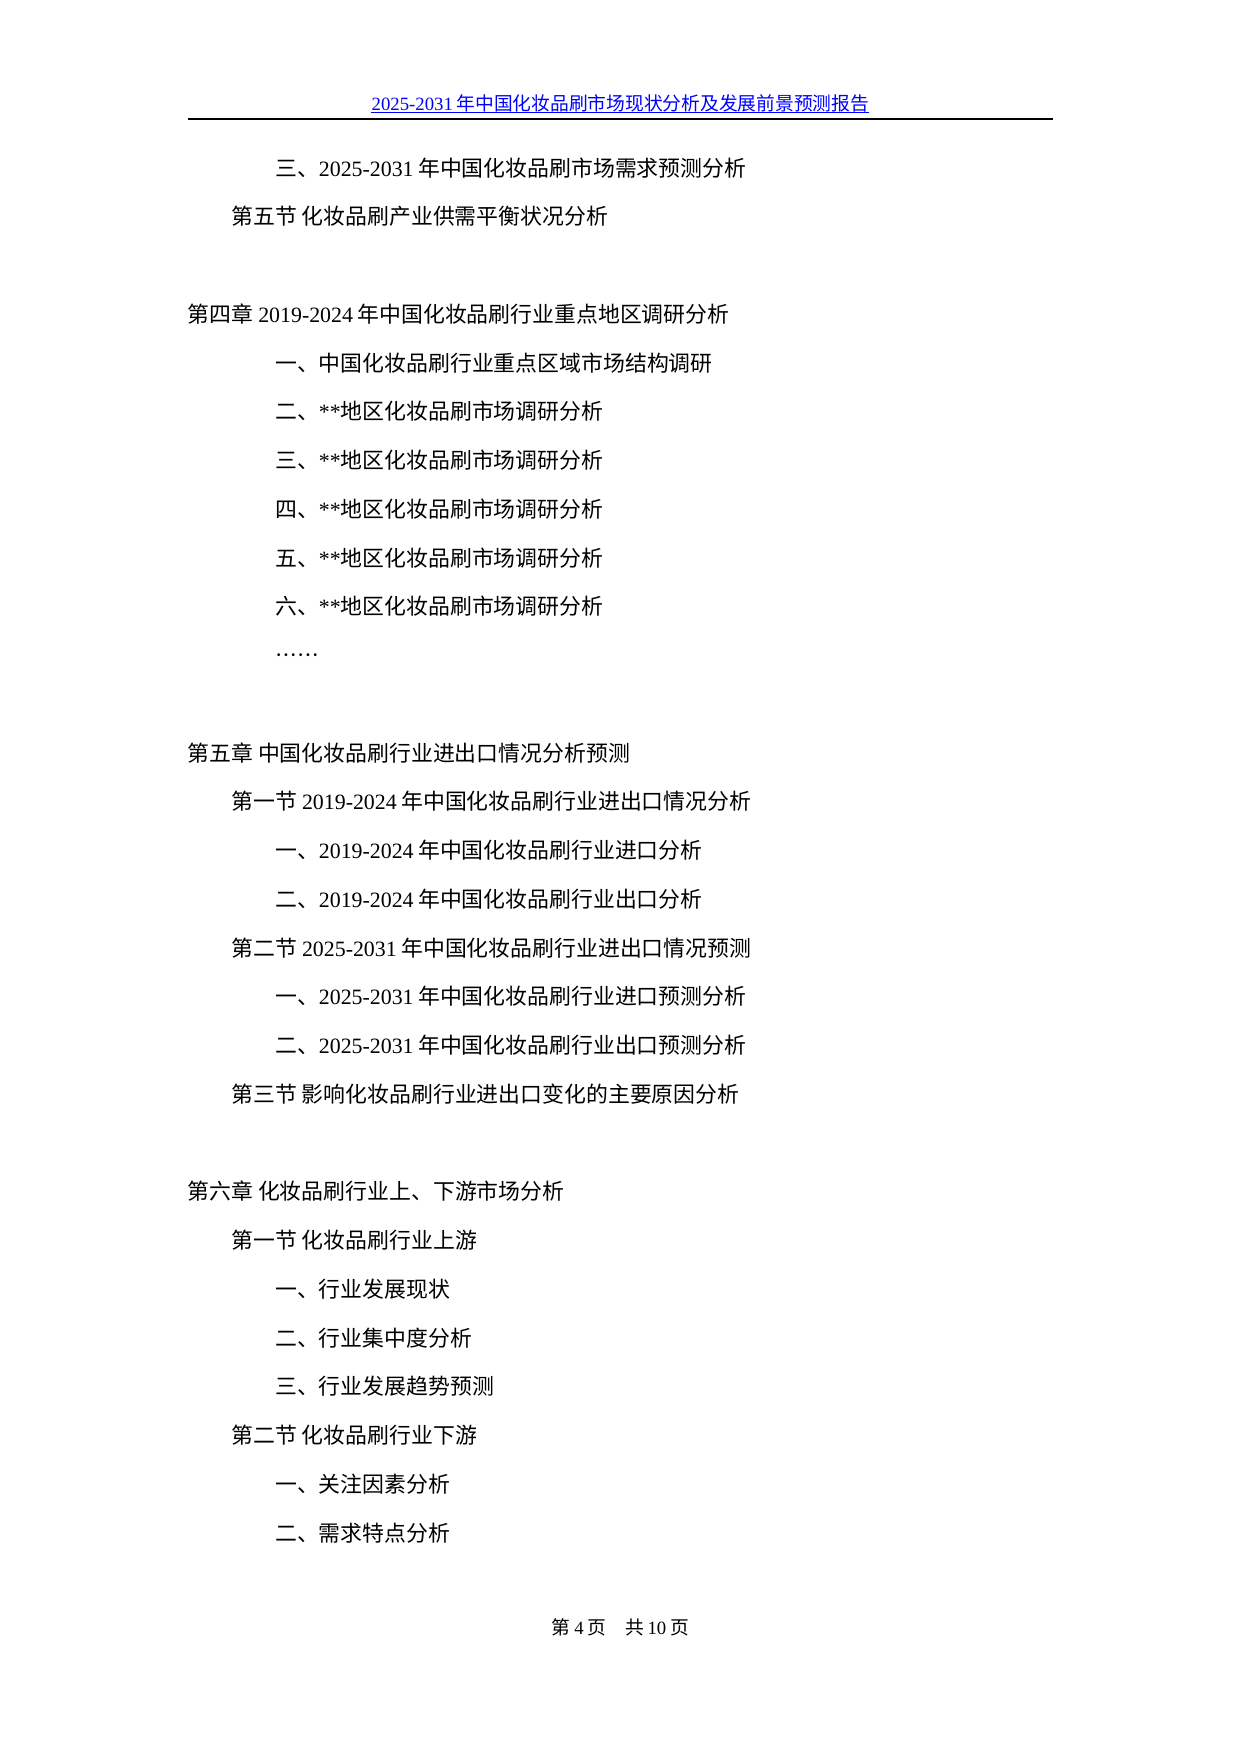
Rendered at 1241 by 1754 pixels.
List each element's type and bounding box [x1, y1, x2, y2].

text [187, 150, 1053, 1548]
